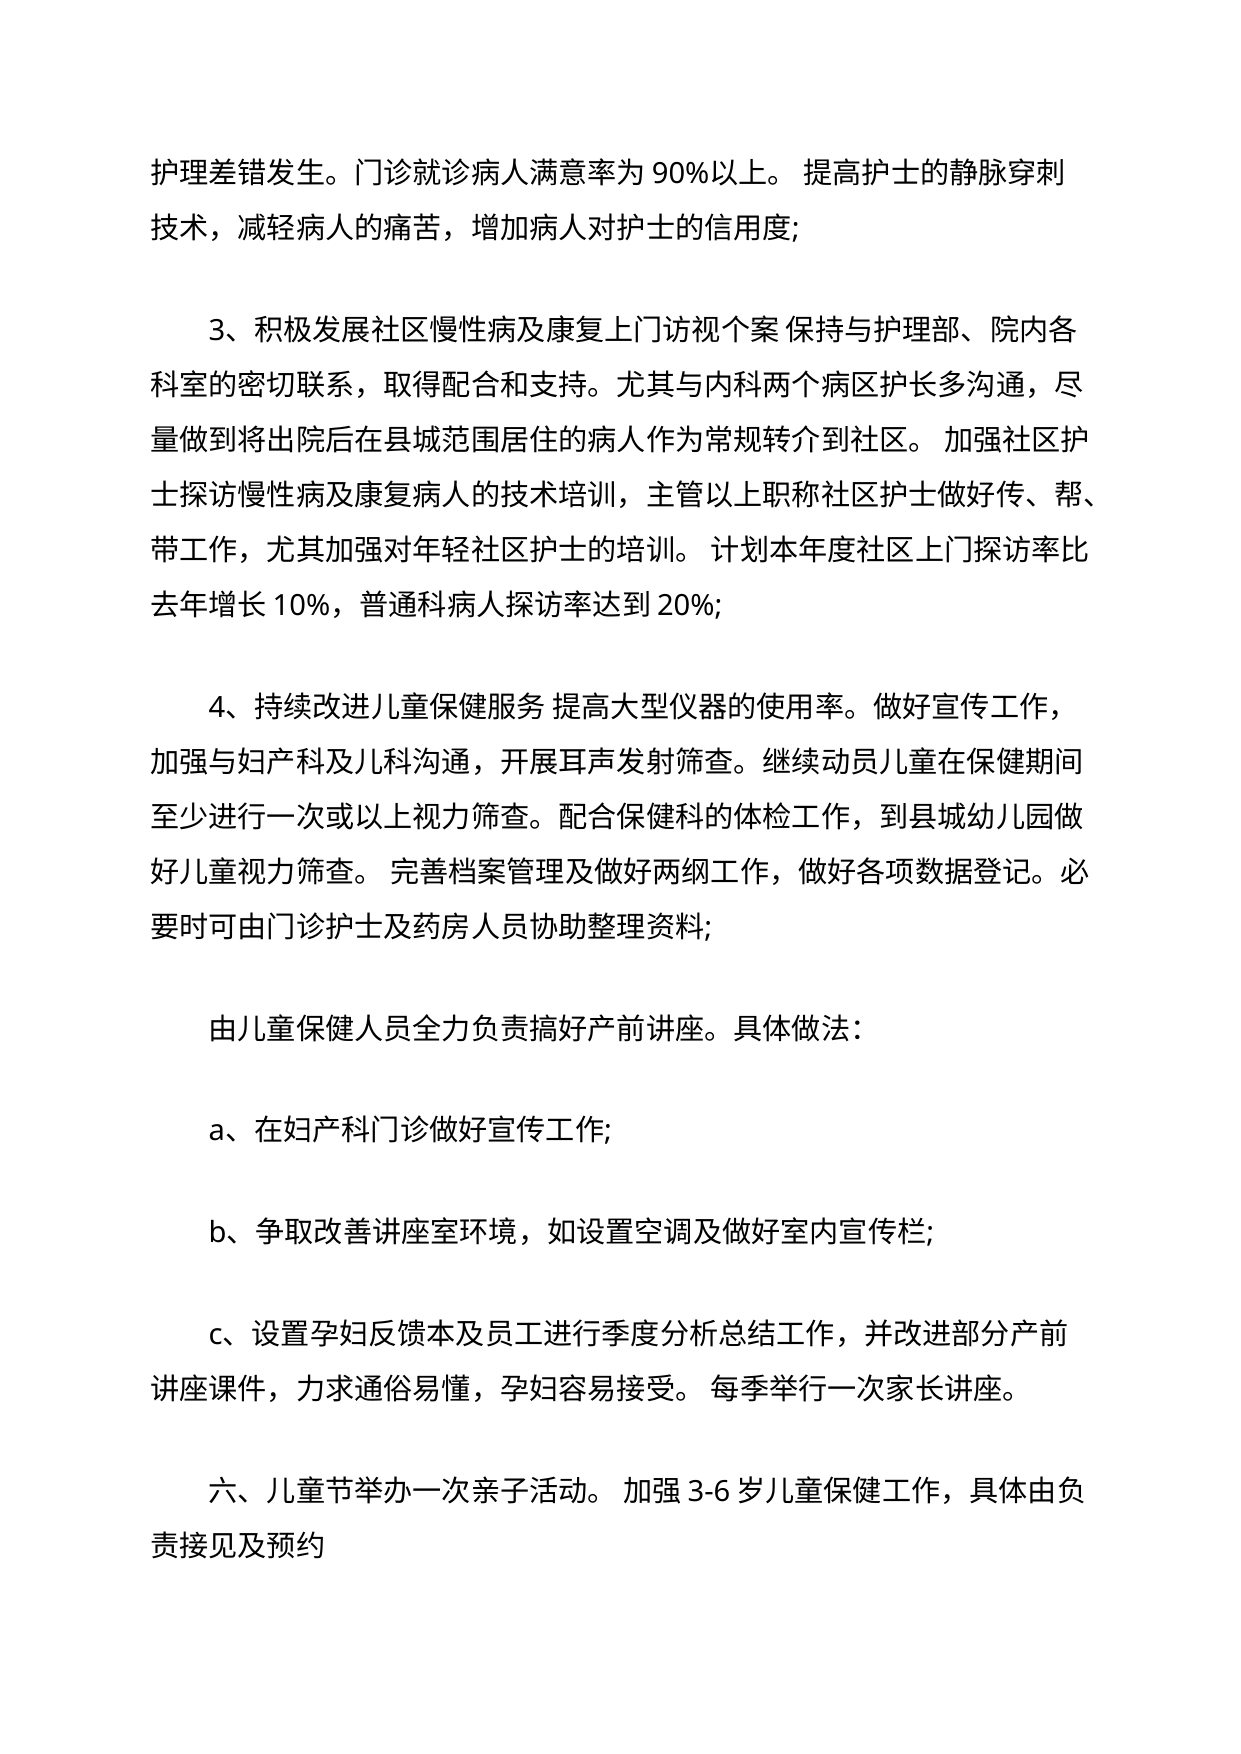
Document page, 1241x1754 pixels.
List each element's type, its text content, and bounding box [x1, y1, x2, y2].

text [150, 150, 1090, 247]
text 4、持续改进儿童保健服务 提高大型仪器的使用率。做好宣传工作，加强与妇产科及儿科沟通，开展耳声发射筛查。继续动员儿童在保健期间至少进行一次或以上视力筛查。配合保健科的体检工作，到县城幼儿园做好儿童视力筛查。 完善档案管理及做好两纲工作，做好各项数据登记。必要时可由门诊护士及药房人员协助整理资料; [150, 683, 1090, 946]
text b、争取改善讲座室环境，如设置空调及做好室内宣传栏; [150, 1209, 1090, 1251]
text c、设置孕妇反馈本及员工进行季度分析总结工作，并改进部分产前讲座课件，力求通俗易懂，孕妇容易接受。 每季举行一次家长讲座。 [150, 1311, 1090, 1408]
text 六、儿童节举办一次亲子活动。 加强3-6岁儿童保健工作，具体由负责接见及预约 [150, 1468, 1090, 1565]
text 3、积极发展社区慢性病及康复上门访视个案 保持与护理部、院内各科室的密切联系，取得配合和支持。尤其与内科两个病区护长多沟通，尽量做到将出院后在县城范围居住的病人作为常规转介到社区。 加强社区护士探访慢性病及康复病人的技术培训，主管以上职称社区护士做好传、帮、带工作，尤其加强对年轻社区护士的培训。 计划本年度社区上门探访率比去年增长10%，普通科病人探访率达到20%; [150, 307, 1090, 624]
text a、在妇产科门诊做好宣传工作; [150, 1107, 1090, 1149]
text 由儿童保健人员全力负责搞好产前讲座。具体做法： [150, 1005, 1090, 1047]
